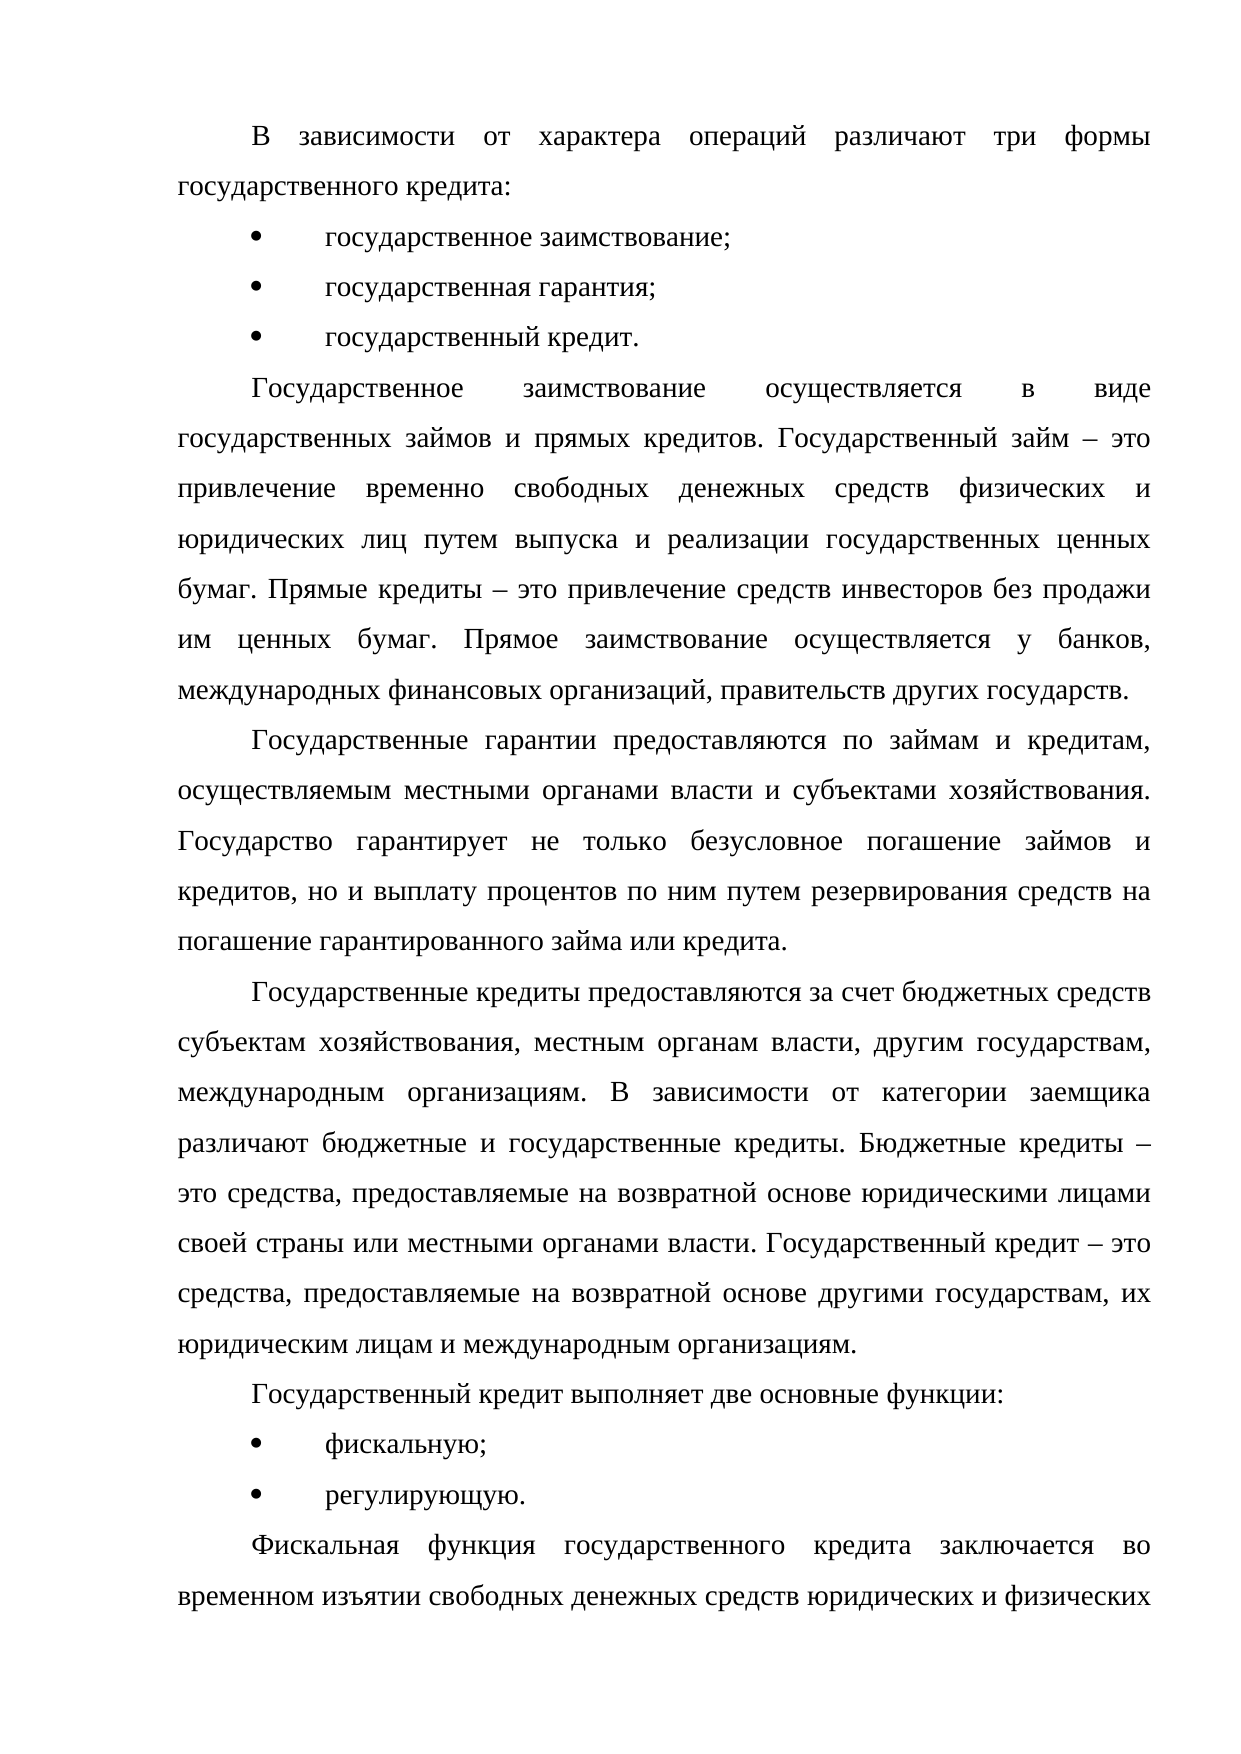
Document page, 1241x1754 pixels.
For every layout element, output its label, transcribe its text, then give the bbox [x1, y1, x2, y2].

text Государственный кредит выполняет две основные функции: [177, 1376, 1152, 1410]
text В зависимости от характера операций различают три формы государственного кредита: [177, 118, 1152, 202]
list государственный кредит. [177, 319, 1152, 353]
list фискальную; [177, 1427, 1152, 1460]
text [177, 1527, 1152, 1611]
list государственная гарантия; [177, 269, 1152, 303]
text Государственные кредиты предоставляются за счет бюджетных средств субъектам хозяйствования, местным органам власти, другим государствам, международным организациям. В зависимости от категории заемщика различают бюджетные и государственные кредиты. Бюджетные кредиты – это средства, предоставляемые на возвратной основе юридическими лицами своей страны или местными органами власти. Государственный кредит – это средства, предоставляемые на возвратной основе другими государствам, их юридическим лицам и международным организациям. [177, 974, 1152, 1359]
list государственное заимствование; [177, 219, 1152, 252]
text Государственные гарантии предоставляются по займам и кредитам, осуществляемым местными органами власти и субъектами хозяйствования. Государство гарантирует не только безусловное погашение займов и кредитов, но и выплату процентов по ним путем резервирования средств на погашение гарантированного займа или кредита. [177, 722, 1152, 957]
text Государственное заимствование осуществляется в виде государственных займов и прямых кредитов. Государственный займ – это привлечение временно свободных денежных средств физических и юридических лиц путем выпуска и реализации государственных ценных бумаг. Прямые кредиты – это привлечение средств инвесторов без продажи им ценных бумаг. Прямое заимствование осуществляется у банков, международных финансовых организаций, правительств других государств. [177, 370, 1152, 705]
list регулирующую. [177, 1477, 1152, 1511]
